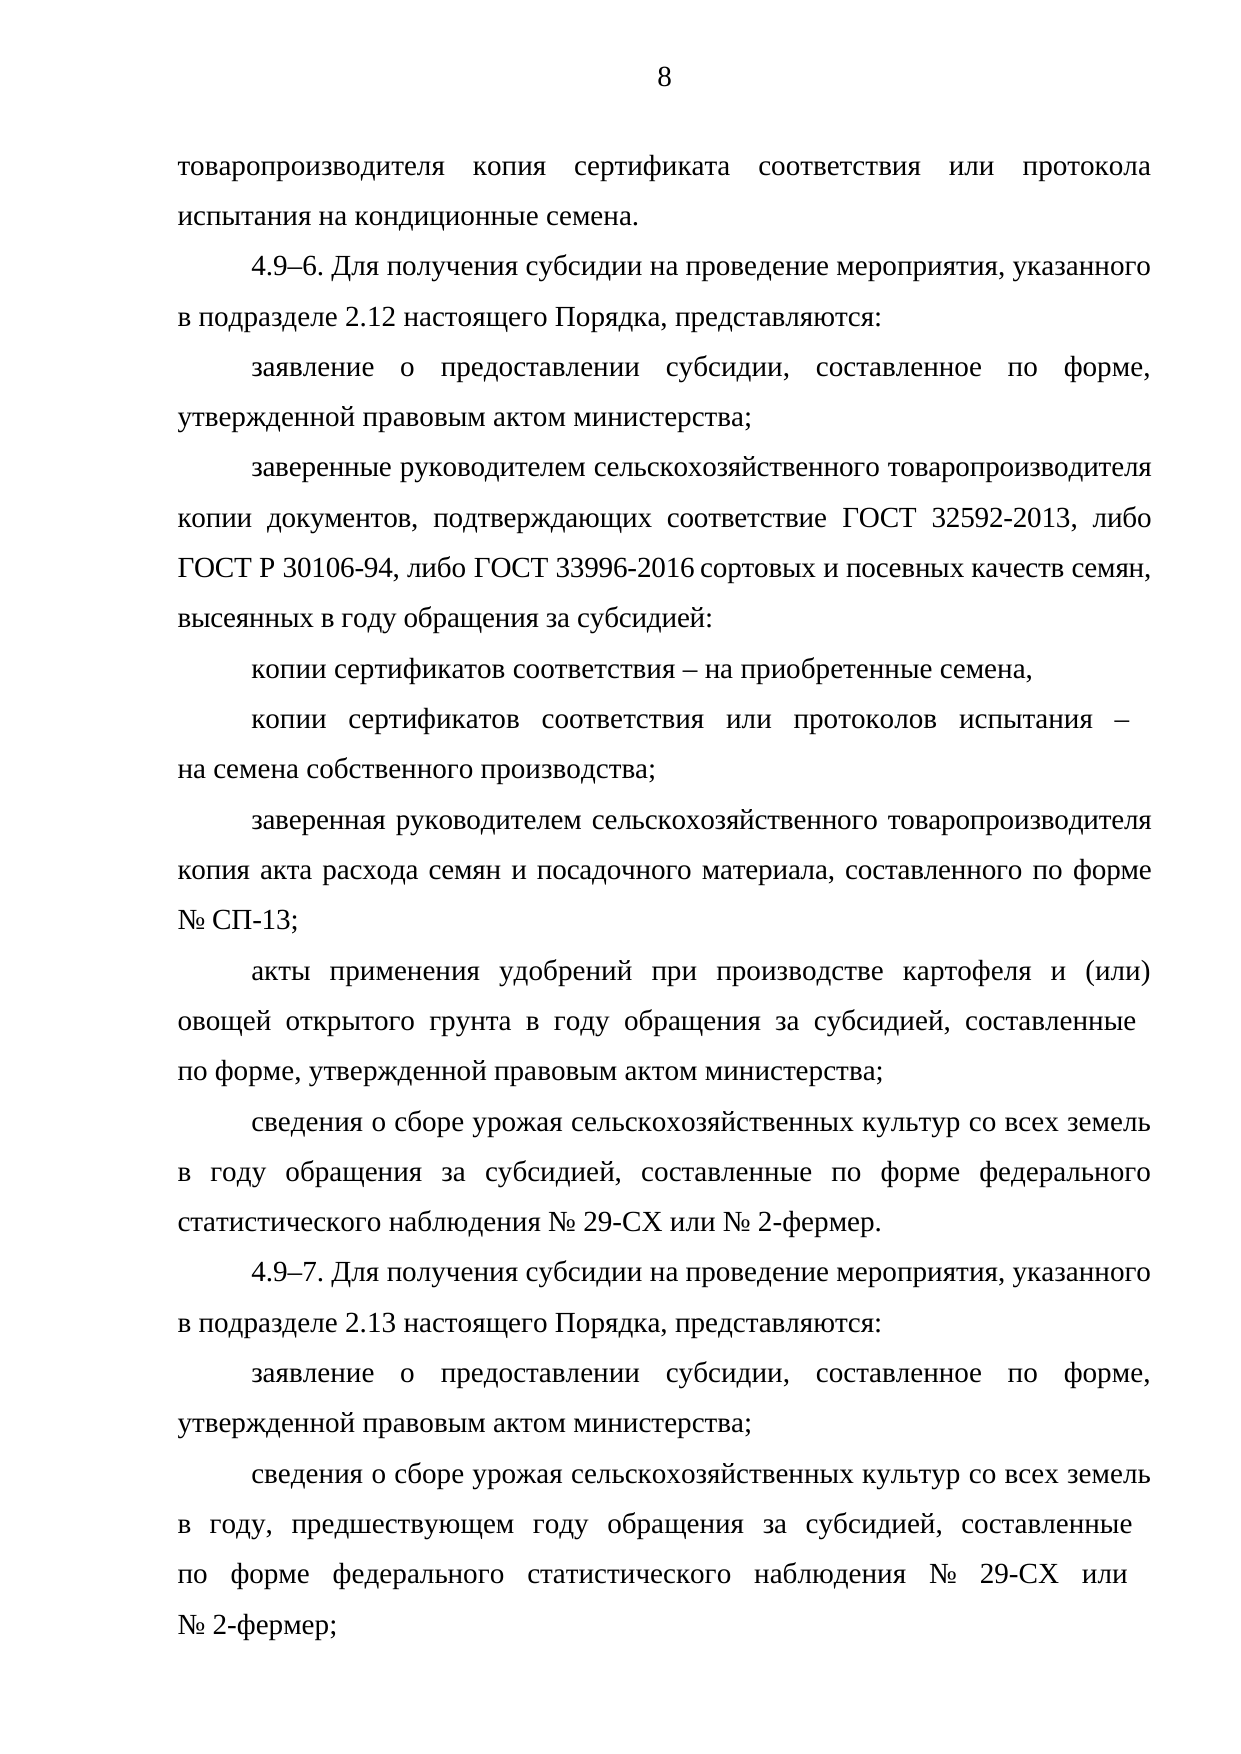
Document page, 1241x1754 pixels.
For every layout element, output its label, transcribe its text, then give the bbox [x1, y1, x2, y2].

text 4.9–6. Для получения субсидии на проведение мероприятия, указанного в подразделе 2.12 настоящего Порядка, представляются: [177, 248, 1152, 332]
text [177, 148, 1152, 232]
text акты применения удобрений при производстве картофеля и (или) овощей открытого грунта в году обращения за субсидией, составленные по форме, утвержденной правовым актом министерства; [177, 953, 1152, 1087]
text заявление о предоставлении субсидии, составленное по форме, утвержденной правовым актом министерства; [177, 349, 1152, 433]
text 4.9–7. Для получения субсидии на проведение мероприятия, указанного в подразделе 2.13 настоящего Порядка, представляются: [177, 1254, 1152, 1338]
text заверенная руководителем сельскохозяйственного товаропроизводителя копия акта расхода семян и посадочного материала, составленного по форме № СП-13; [177, 802, 1152, 936]
text сведения о сборе урожая сельскохозяйственных культур со всех земель в году обращения за субсидией, составленные по форме федерального статистического наблюдения № 29-СХ или № 2-фермер. [177, 1104, 1152, 1238]
text сведения о сборе урожая сельскохозяйственных культур со всех земель в году, предшествующем году обращения за субсидией, составленные по форме федерального статистического наблюдения № 29-СХ или № 2-фермер; [177, 1456, 1152, 1640]
text заявление о предоставлении субсидии, составленное по форме, утвержденной правовым актом министерства; [177, 1355, 1152, 1439]
text копии сертификатов соответствия – на приобретенные семена, [177, 651, 1152, 684]
text заверенные руководителем сельскохозяйственного товаропроизводителя копии документов, подтверждающих соответствие ГОСТ 32592-2013, либо ГОСТ Р 30106-94, либо ГОСТ 33996-2016 сортовых и посевных качеств семян, высеянных в году обращения за субсидией: [177, 449, 1152, 634]
text копии сертификатов соответствия или протоколов испытания – на семена собственного производства; [177, 701, 1152, 785]
